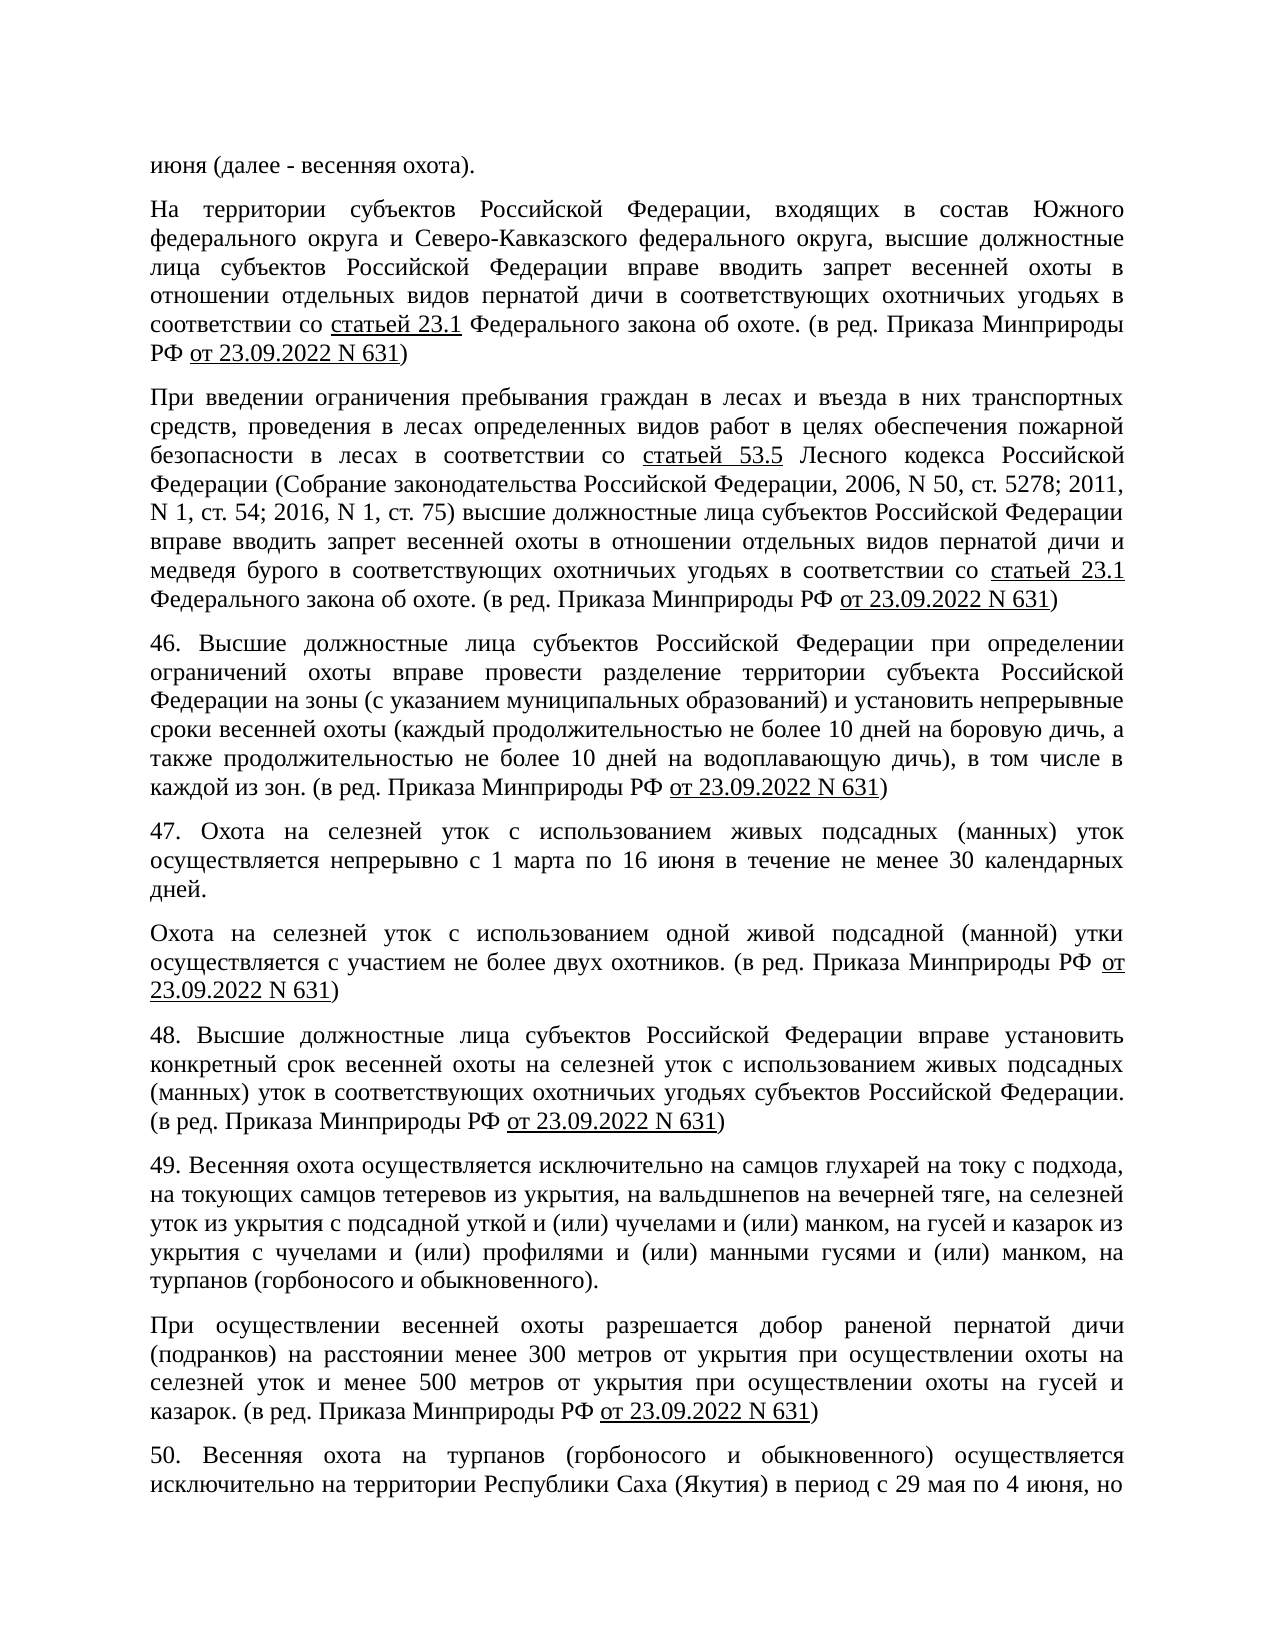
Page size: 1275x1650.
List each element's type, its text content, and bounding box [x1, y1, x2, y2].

text При осуществлении весенней охоты разрешается добор раненой пернатой дичи (подранков) на расстоянии менее 300 метров от укрытия при осуществлении охоты на селезней уток и менее 500 метров от укрытия при осуществлении охоты на гусей и казарок. (в ред. Приказа Минприроды РФ от 23.09.2022 N 631) [150, 1310, 1125, 1425]
text 46. Высшие должностные лица субъектов Российской Федерации при определении ограничений охоты вправе провести разделение территории субъекта Российской Федерации на зоны (с указанием муниципальных образований) и установить непрерывные сроки весенней охоты (каждый продолжительностью не более 10 дней на боровую дичь, а также продолжительностью не более 10 дней на водоплавающую дичь), в том числе в каждой из зон. (в ред. Приказа Минприроды РФ от 23.09.2022 N 631) [150, 628, 1125, 801]
text 47. Охота на селезней уток с использованием живых подсадных (манных) уток осуществляется непрерывно с 1 марта по 16 июня в течение не менее 30 календарных дней. [150, 816, 1125, 902]
text При введении ограничения пребывания граждан в лесах и въезда в них транспортных средств, проведения в лесах определенных видов работ в целях обеспечения пожарной безопасности в лесах в соответствии со статьей 53.5 Лесного кодекса Российской Федерации (Собрание законодательства Российской Федерации, 2006, N 50, ст. 5278; 2011, N 1, ст. 54; 2016, N 1, ст. 75) высшие должностные лица субъектов Российской Федерации вправе вводить запрет весенней охоты в отношении отдельных видов пернатой дичи и медведя бурого в соответствующих охотничьих угодьях в соответствии со статьей 23.1 Федерального закона об охоте. (в ред. Приказа Минприроды РФ от 23.09.2022 N 631) [150, 382, 1125, 612]
text На территории субъектов Российской Федерации, входящих в состав Южного федерального округа и Северо-Кавказского федерального округа, высшие должностные лица субъектов Российской Федерации вправе вводить запрет весенней охоты в отношении отдельных видов пернатой дичи в соответствующих охотничьих угодьях в соответствии со статьей 23.1 Федерального закона об охоте. (в ред. Приказа Минприроды РФ от 23.09.2022 N 631) [150, 194, 1125, 367]
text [150, 150, 1125, 179]
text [150, 1441, 1125, 1498]
text 48. Высшие должностные лица субъектов Российской Федерации вправе установить конкретный срок весенней охоты на селезней уток с использованием живых подсадных (манных) уток в соответствующих охотничьих угодьях субъектов Российской Федерации. (в ред. Приказа Минприроды РФ от 23.09.2022 N 631) [150, 1020, 1125, 1135]
text Охота на селезней уток с использованием одной живой подсадной (манной) утки осуществляется с участием не более двух охотников. (в ред. Приказа Минприроды РФ от 23.09.2022 N 631) [150, 918, 1125, 1004]
text 49. Весенняя охота осуществляется исключительно на самцов глухарей на току с подхода, на токующих самцов тетеревов из укрытия, на вальдшнепов на вечерней тяге, на селезней уток из укрытия с подсадной уткой и (или) чучелами и (или) манком, на гусей и казарок из укрытия с чучелами и (или) профилями и (или) манными гусями и (или) манком, на турпанов (горбоносого и обыкновенного). [150, 1151, 1125, 1294]
